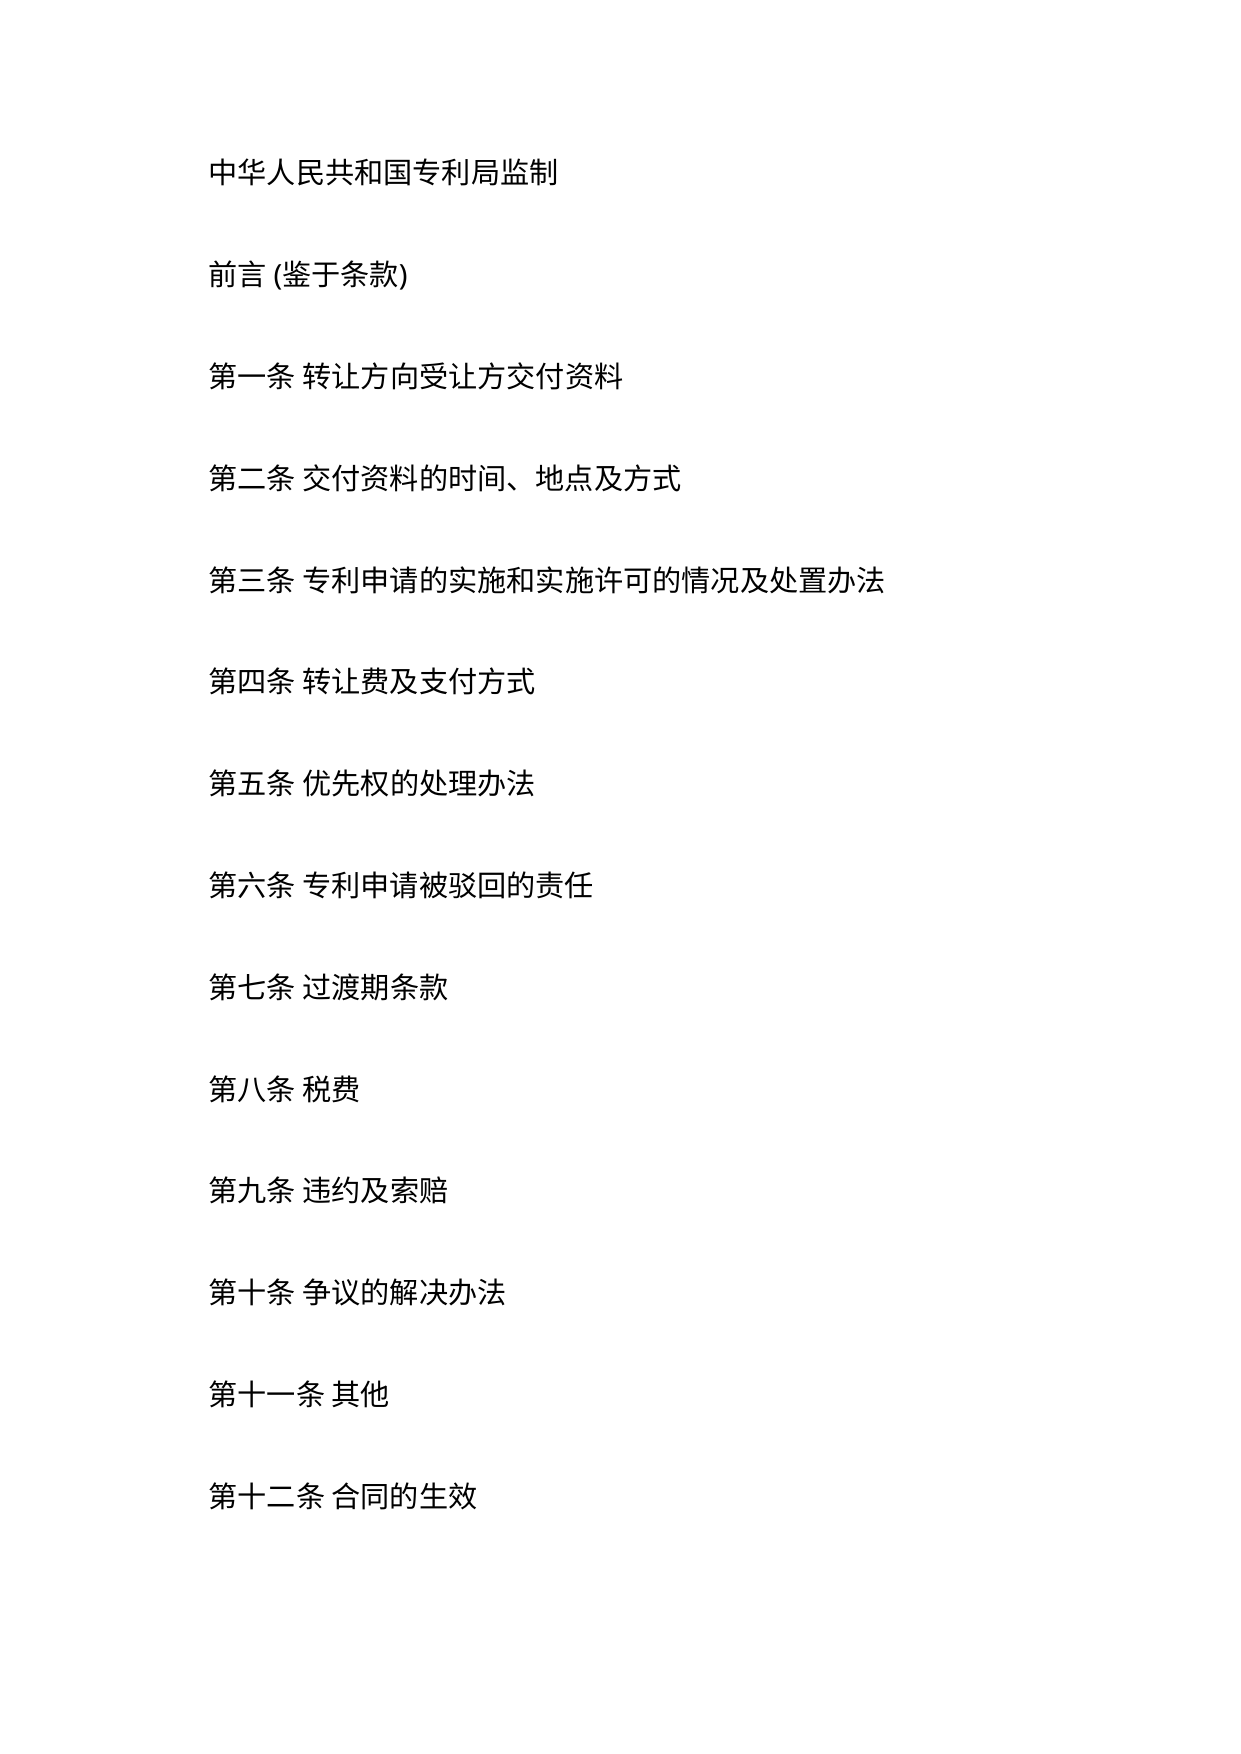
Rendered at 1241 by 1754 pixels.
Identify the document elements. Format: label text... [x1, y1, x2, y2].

text 第三条 专利申请的实施和实施许可的情况及处置办法 [150, 557, 1090, 599]
text 第一条 转让方向受让方交付资料 [150, 354, 1090, 396]
text 第五条 优先权的处理办法 [150, 761, 1090, 803]
text 前言 (鉴于条款) [150, 252, 1090, 294]
text 中华人民共和国专利局监制 [150, 150, 1090, 192]
text 第四条 转让费及支付方式 [150, 659, 1090, 701]
text 第十二条 合同的生效 [150, 1473, 1090, 1516]
text 第八条 税费 [150, 1066, 1090, 1108]
text 第七条 过渡期条款 [150, 964, 1090, 1007]
text 第二条 交付资料的时间、地点及方式 [150, 456, 1090, 498]
text 第十条 争议的解决办法 [150, 1270, 1090, 1312]
text 第六条 专利申请被驳回的责任 [150, 863, 1090, 905]
text 第十一条 其他 [150, 1371, 1090, 1414]
text 第九条 违约及索赔 [150, 1168, 1090, 1210]
